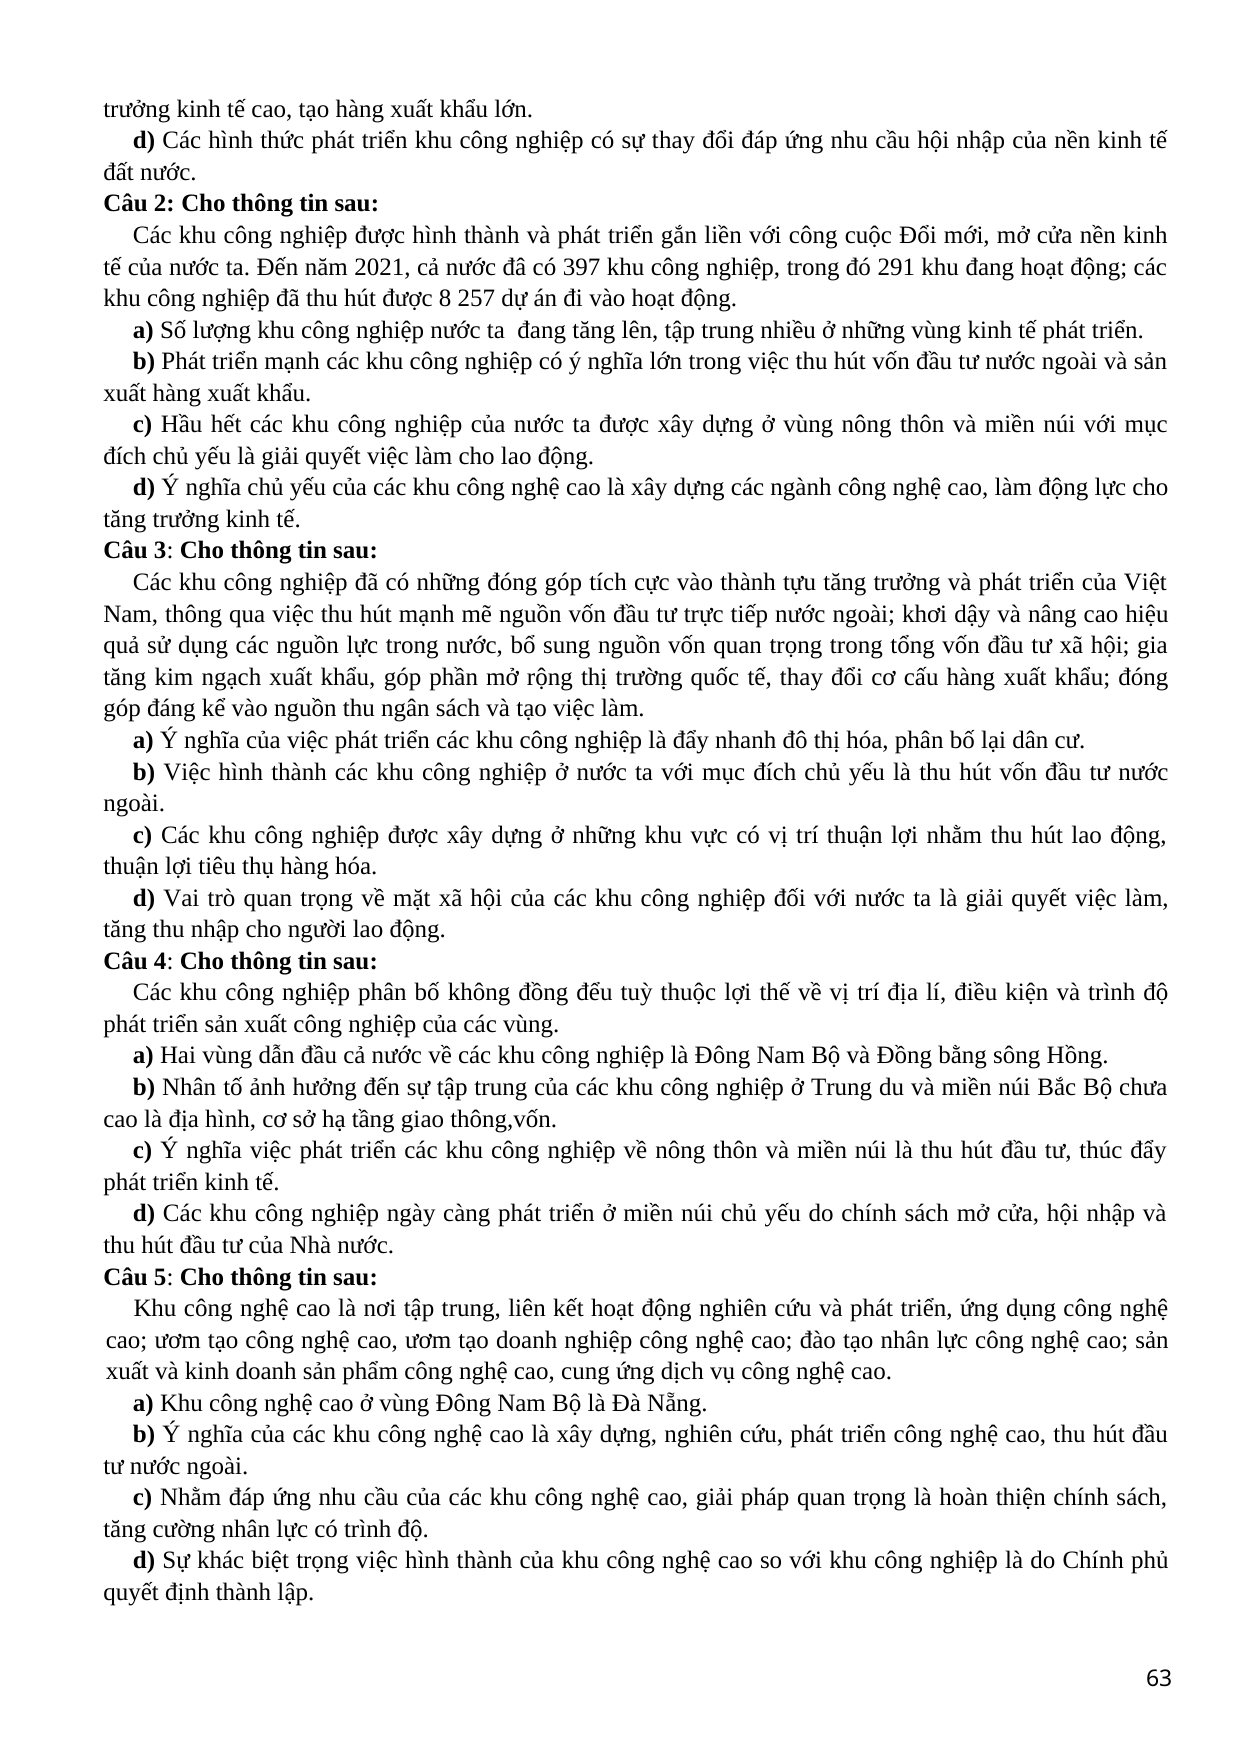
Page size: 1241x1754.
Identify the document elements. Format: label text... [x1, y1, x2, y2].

text b) Việc hình thành các khu công nghiệp ở nước ta với mục đích chủ yếu là thu hút vốn đầu tư nước ngoài. [103, 757, 1169, 817]
text Các khu công nghiệp được hình thành và phát triển gắn liền với công cuộc Đổi mới, mở cửa nền kinh tế của nước ta. Đến năm 2021, cả nước đâ có 397 khu công nghiệp, trong đó 291 khu đang hoạt động; các khu công nghiệp đã thu hút được 8 257 dự án đi vào hoạt động. [103, 220, 1170, 312]
text Câu 5: Cho thông tin sau: [103, 1262, 1169, 1290]
text c) Hầu hết các khu công nghiệp của nước ta được xây dựng ở vùng nông thôn và miền núi với mục đích chủ yếu là giải quyết việc làm cho lao động. [103, 409, 1169, 470]
text c) Nhằm đáp ứng nhu cầu của các khu công nghệ cao, giải pháp quan trọng là hoàn thiện chính sách, tăng cường nhân lực có trình độ. [103, 1482, 1169, 1543]
text d) Các hình thức phát triển khu công nghiệp có sự thay đổi đáp ứng nhu cầu hội nhập của nền kinh tế đất nước. [103, 125, 1170, 186]
text b) Nhân tố ảnh hưởng đến sự tập trung của các khu công nghiệp ở Trung du và miền núi Bắc Bộ chưa cao là địa hình, cơ sở hạ tầng giao thông,vốn. [103, 1072, 1169, 1132]
text a) Khu công nghệ cao ở vùng Đông Nam Bộ là Đà Nẵng. [103, 1388, 1169, 1417]
text c) Ý nghĩa việc phát triển các khu công nghiệp về nông thôn và miền núi là thu hút đầu tư, thúc đẩy phát triển kinh tế. [103, 1135, 1169, 1196]
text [103, 94, 1170, 122]
text c) Các khu công nghiệp được xây dựng ở những khu vực có vị trí thuận lợi nhằm thu hút lao động, thuận lợi tiêu thụ hàng hóa. [103, 820, 1169, 880]
text Các khu công nghiệp phân bố không đồng đểu tuỳ thuộc lợi thế về vị trí địa lí, điều kiện và trình độ phát triển sản xuất công nghiệp của các vùng. [103, 977, 1169, 1038]
text a) Số lượng khu công nghiệp nước ta đang tăng lên, tập trung nhiều ở những vùng kinh tế phát triển. [103, 315, 1169, 343]
text a) Ý nghĩa của việc phát triển các khu công nghiệp là đẩy nhanh đô thị hóa, phân bố lại dân cư. [103, 725, 1169, 754]
text Khu công nghệ cao là nơi tập trung, liên kết hoạt động nghiên cứu và phát triển, ứng dụng công nghệ cao; ươm tạo công nghệ cao, ươm tạo doanh nghiệp công nghệ cao; đào tạo nhân lực công nghệ cao; sản xuất và kinh doanh sản phẩm công nghệ cao, cung ứng dịch vụ công nghệ cao. [106, 1293, 1169, 1385]
text Các khu công nghiệp đã có những đóng góp tích cực vào thành tựu tăng trưởng và phát triển của Việt Nam, thông qua việc thu hút mạnh mẽ nguồn vốn đầu tư trực tiếp nước ngoài; khơi dậy và nâng cao hiệu quả sử dụng các nguồn lực trong nước, bổ sung nguồn vốn quan trọng trong tổng vốn đầu tư xã hội; gia tăng kim ngạch xuất khẩu, góp phần mở rộng thị trường quốc tế, thay đổi cơ cấu hàng xuất khẩu; đóng góp đáng kể vào nguồn thu ngân sách và tạo việc làm. [103, 691, 1169, 722]
text b) Ý nghĩa của các khu công nghệ cao là xây dựng, nghiên cứu, phát triển công nghệ cao, thu hút đầu tư nước ngoài. [103, 1419, 1169, 1480]
text Câu 4: Cho thông tin sau: [103, 946, 1169, 975]
text d) Các khu công nghiệp ngày càng phát triển ở miền núi chủ yếu do chính sách mở cửa, hội nhập và thu hút đầu tư của Nhà nước. [103, 1198, 1169, 1259]
text Câu 2: Cho thông tin sau: [103, 188, 1170, 217]
text d) Sự khác biệt trọng việc hình thành của khu công nghệ cao so với khu công nghiệp là do Chính phủ quyết định thành lập. [103, 1546, 1169, 1606]
text d) Ý nghĩa chủ yếu của các khu công nghệ cao là xây dựng các ngành công nghệ cao, làm động lực cho tăng trưởng kinh tế. [103, 472, 1169, 533]
text Các khu công nghiệp đã có những đóng góp tích cực vào thành tựu tăng trưởng và phát triển của Việt Nam, thông qua việc thu hút mạnh mẽ nguồn vốn đầu tư trực tiếp nước ngoài; khơi dậy và nâng cao hiệu quả sử dụng các nguồn lực trong nước, bổ sung nguồn vốn quan trọng trong tổng vốn đầu tư xã hội; gia tăng kim ngạch xuất khẩu, góp phần mở rộng thị trường quốc tế, thay đổi cơ cấu hàng xuất khẩu; đóng góp đáng kể vào nguồn thu ngân sách và tạo việc làm. [103, 567, 1169, 599]
text a) Hai vùng dẫn đầu cả nước về các khu công nghiệp là Đông Nam Bộ và Đồng bằng sông Hồng. [103, 1041, 1169, 1069]
text d) Vai trò quan trọng về mặt xã hội của các khu công nghiệp đối với nước ta là giải quyết việc làm, tăng thu nhập cho người lao động. [103, 883, 1169, 943]
text Câu 3: Cho thông tin sau: [103, 536, 1169, 564]
text b) Phát triển mạnh các khu công nghiệp có ý nghĩa lớn trong việc thu hút vốn đầu tư nước ngoài và sản xuất hàng xuất khẩu. [103, 346, 1169, 407]
